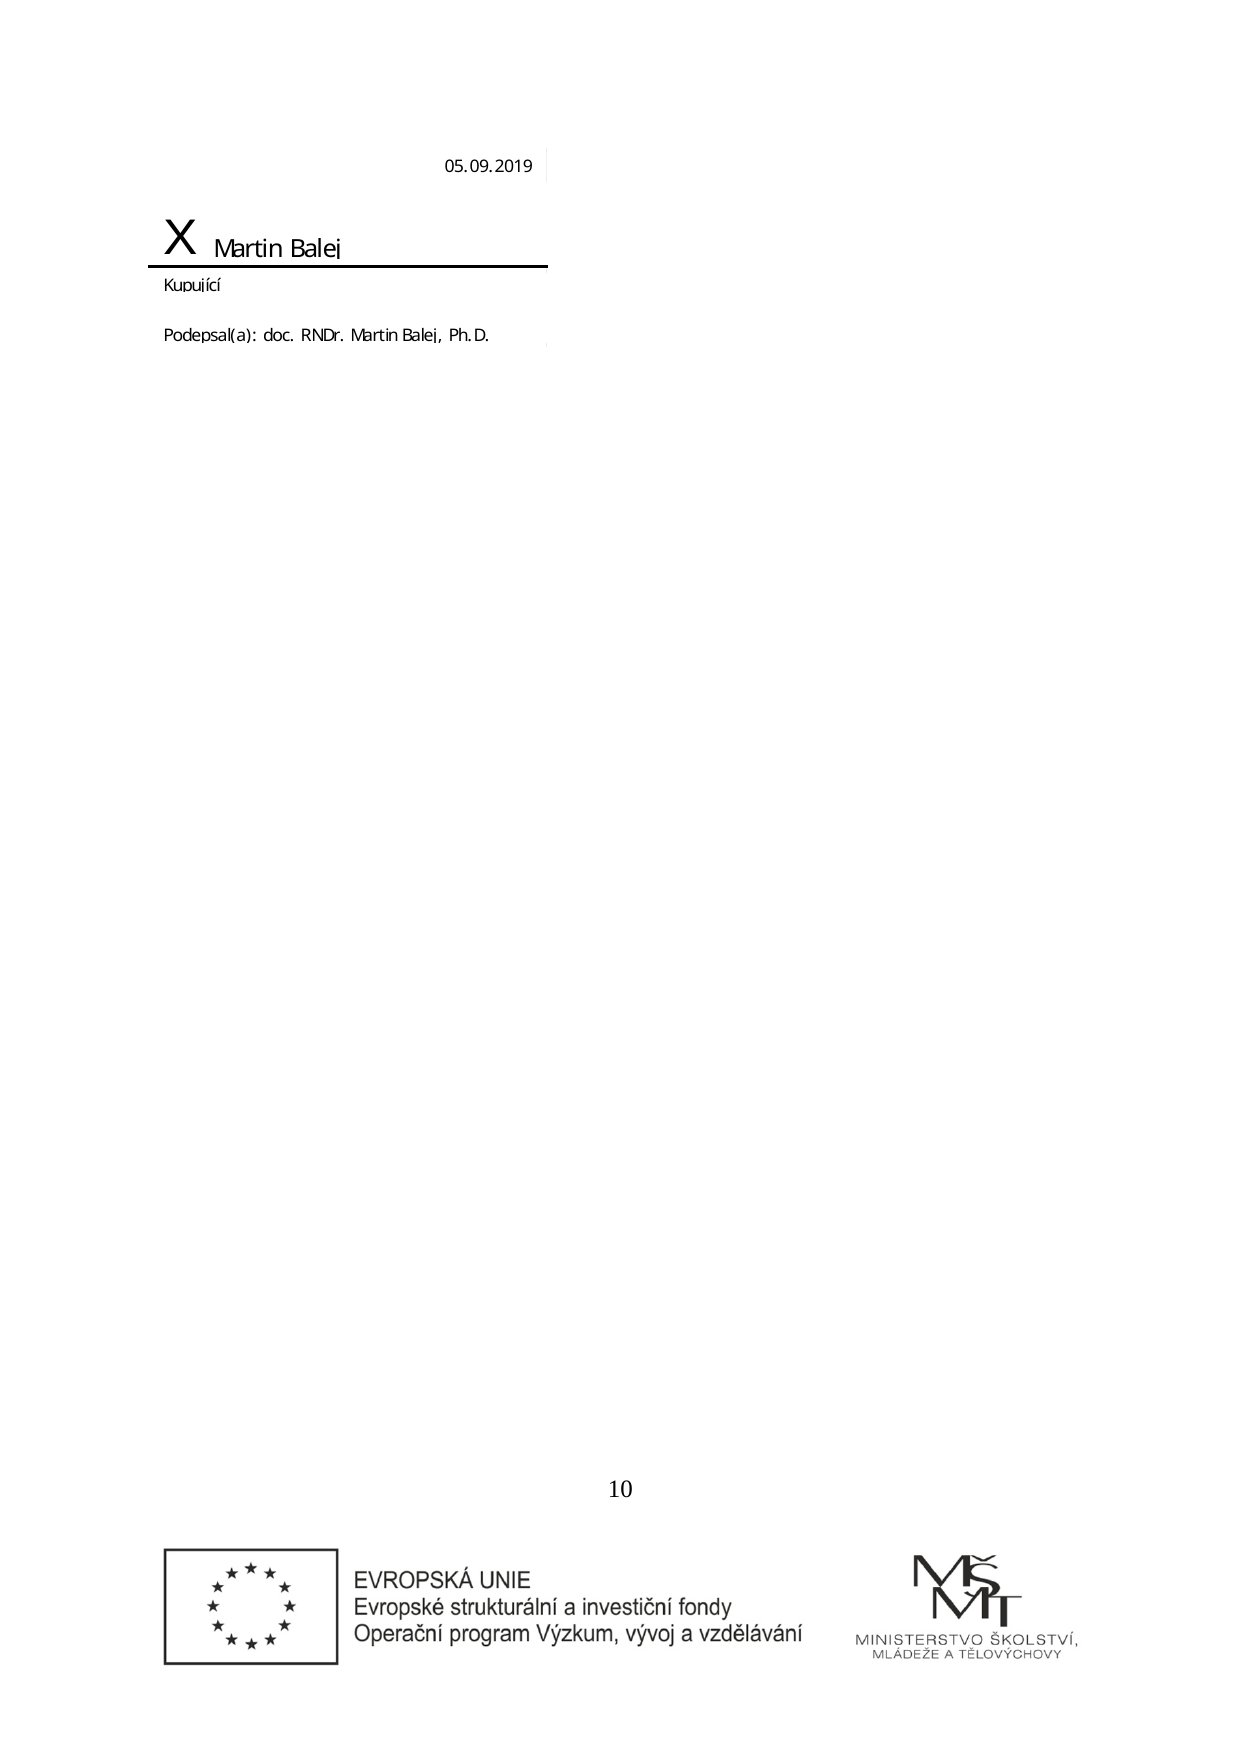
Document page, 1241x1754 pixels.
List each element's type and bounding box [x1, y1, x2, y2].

picture [147, 1503, 1093, 1681]
